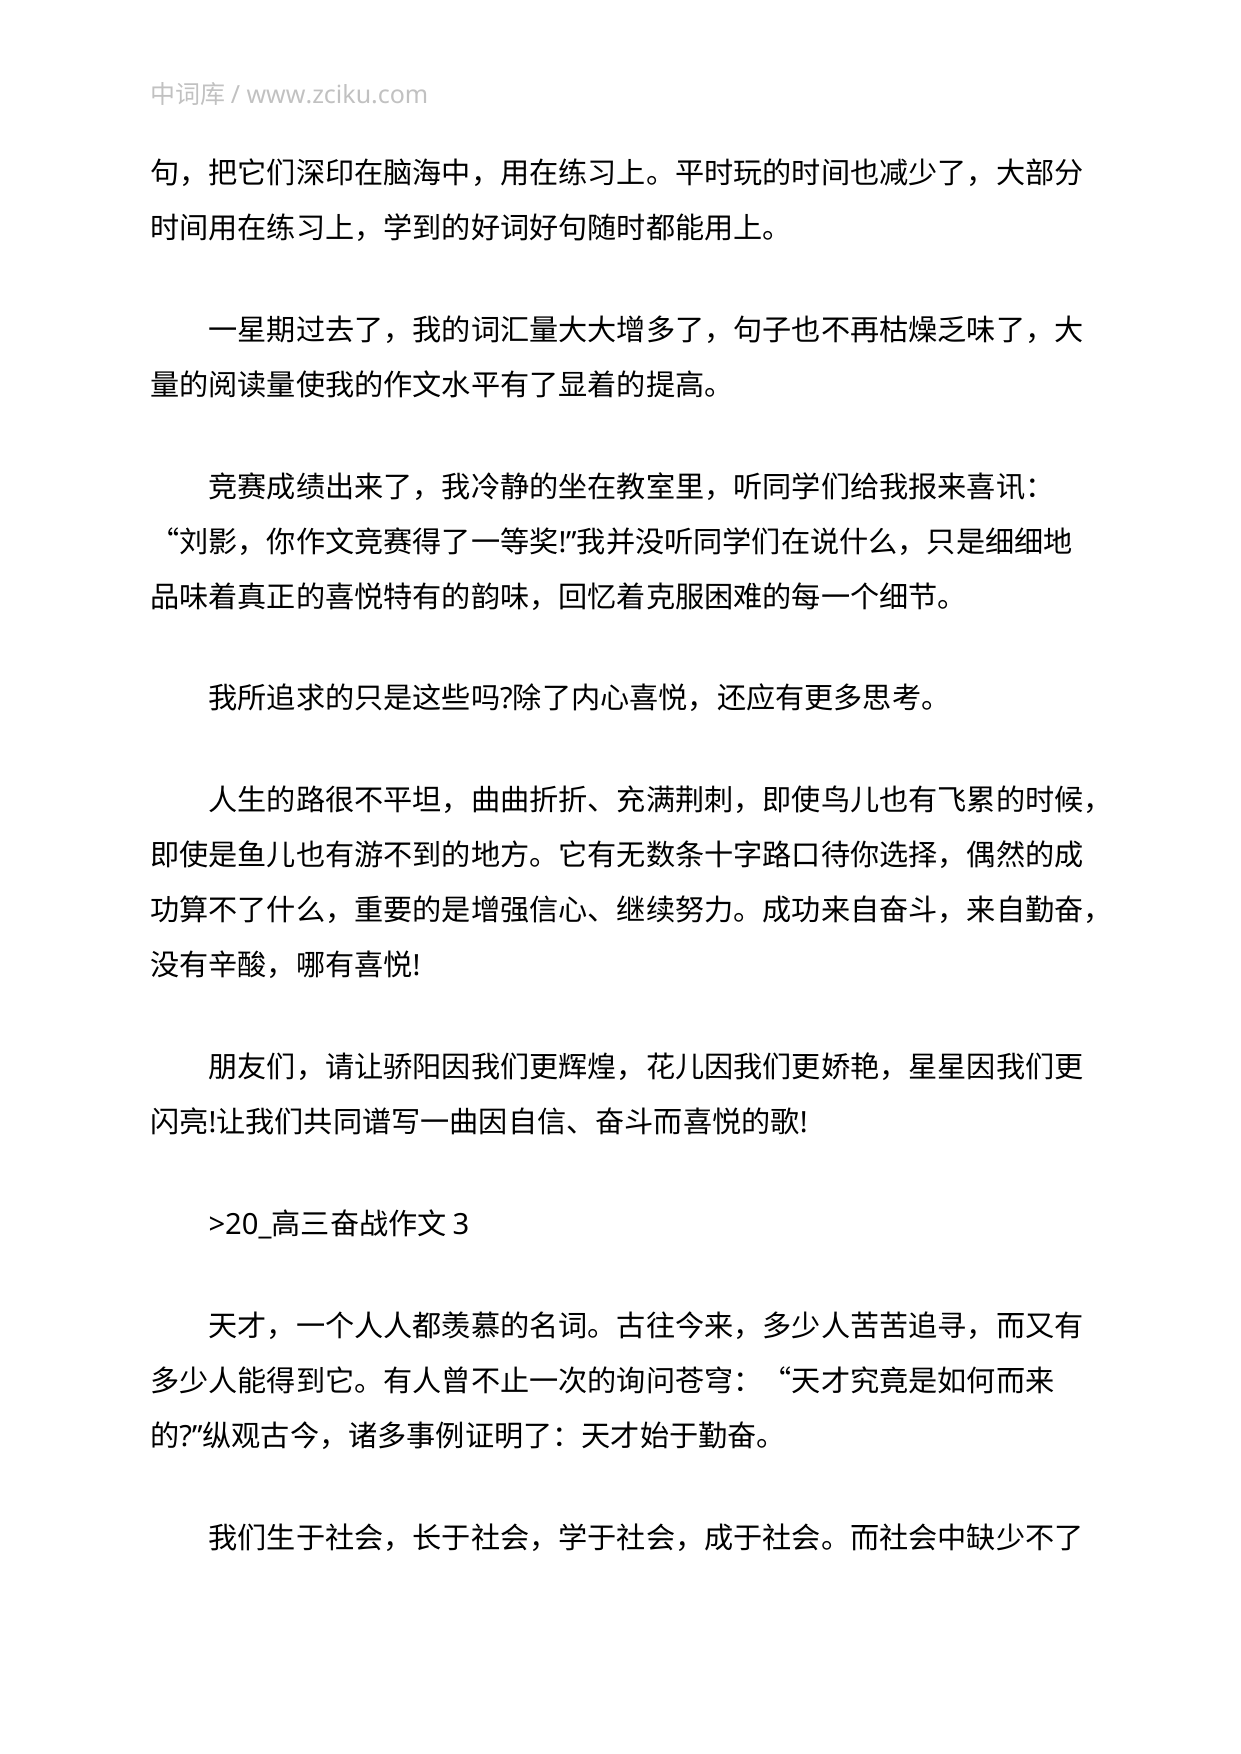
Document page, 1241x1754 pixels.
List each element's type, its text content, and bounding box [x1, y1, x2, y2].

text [150, 1514, 1090, 1557]
text >20_高三奋战作文3 [150, 1201, 1090, 1243]
text 朋友们，请让骄阳因我们更辉煌，花儿因我们更娇艳，星星因我们更闪亮!让我们共同谱写一曲因自信、奋斗而喜悦的歌! [150, 1044, 1090, 1141]
text 一星期过去了，我的词汇量大大增多了，句子也不再枯燥乏味了，大量的阅读量使我的作文水平有了显着的提高。 [150, 307, 1090, 404]
text 天才，一个人人都羡慕的名词。古往今来，多少人苦苦追寻，而又有多少人能得到它。有人曾不止一次的询问苍穹：“天才究竟是如何而来的?”纵观古今，诸多事例证明了：天才始于勤奋。 [150, 1302, 1090, 1455]
text 人生的路很不平坦，曲曲折折、充满荆刺，即使鸟儿也有飞累的时候，即使是鱼儿也有游不到的地方。它有无数条十字路口待你选择，偶然的成功算不了什么，重要的是增强信心、继续努力。成功来自奋斗，来自勤奋，没有辛酸，哪有喜悦! [150, 777, 1090, 984]
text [150, 150, 1090, 247]
text 竞赛成绩出来了，我冷静的坐在教室里，听同学们给我报来喜讯：“刘影，你作文竞赛得了一等奖!”我并没听同学们在说什么，只是细细地品味着真正的喜悦特有的韵味，回忆着克服困难的每一个细节。 [150, 463, 1090, 616]
text 我所追求的只是这些吗?除了内心喜悦，还应有更多思考。 [150, 675, 1090, 717]
